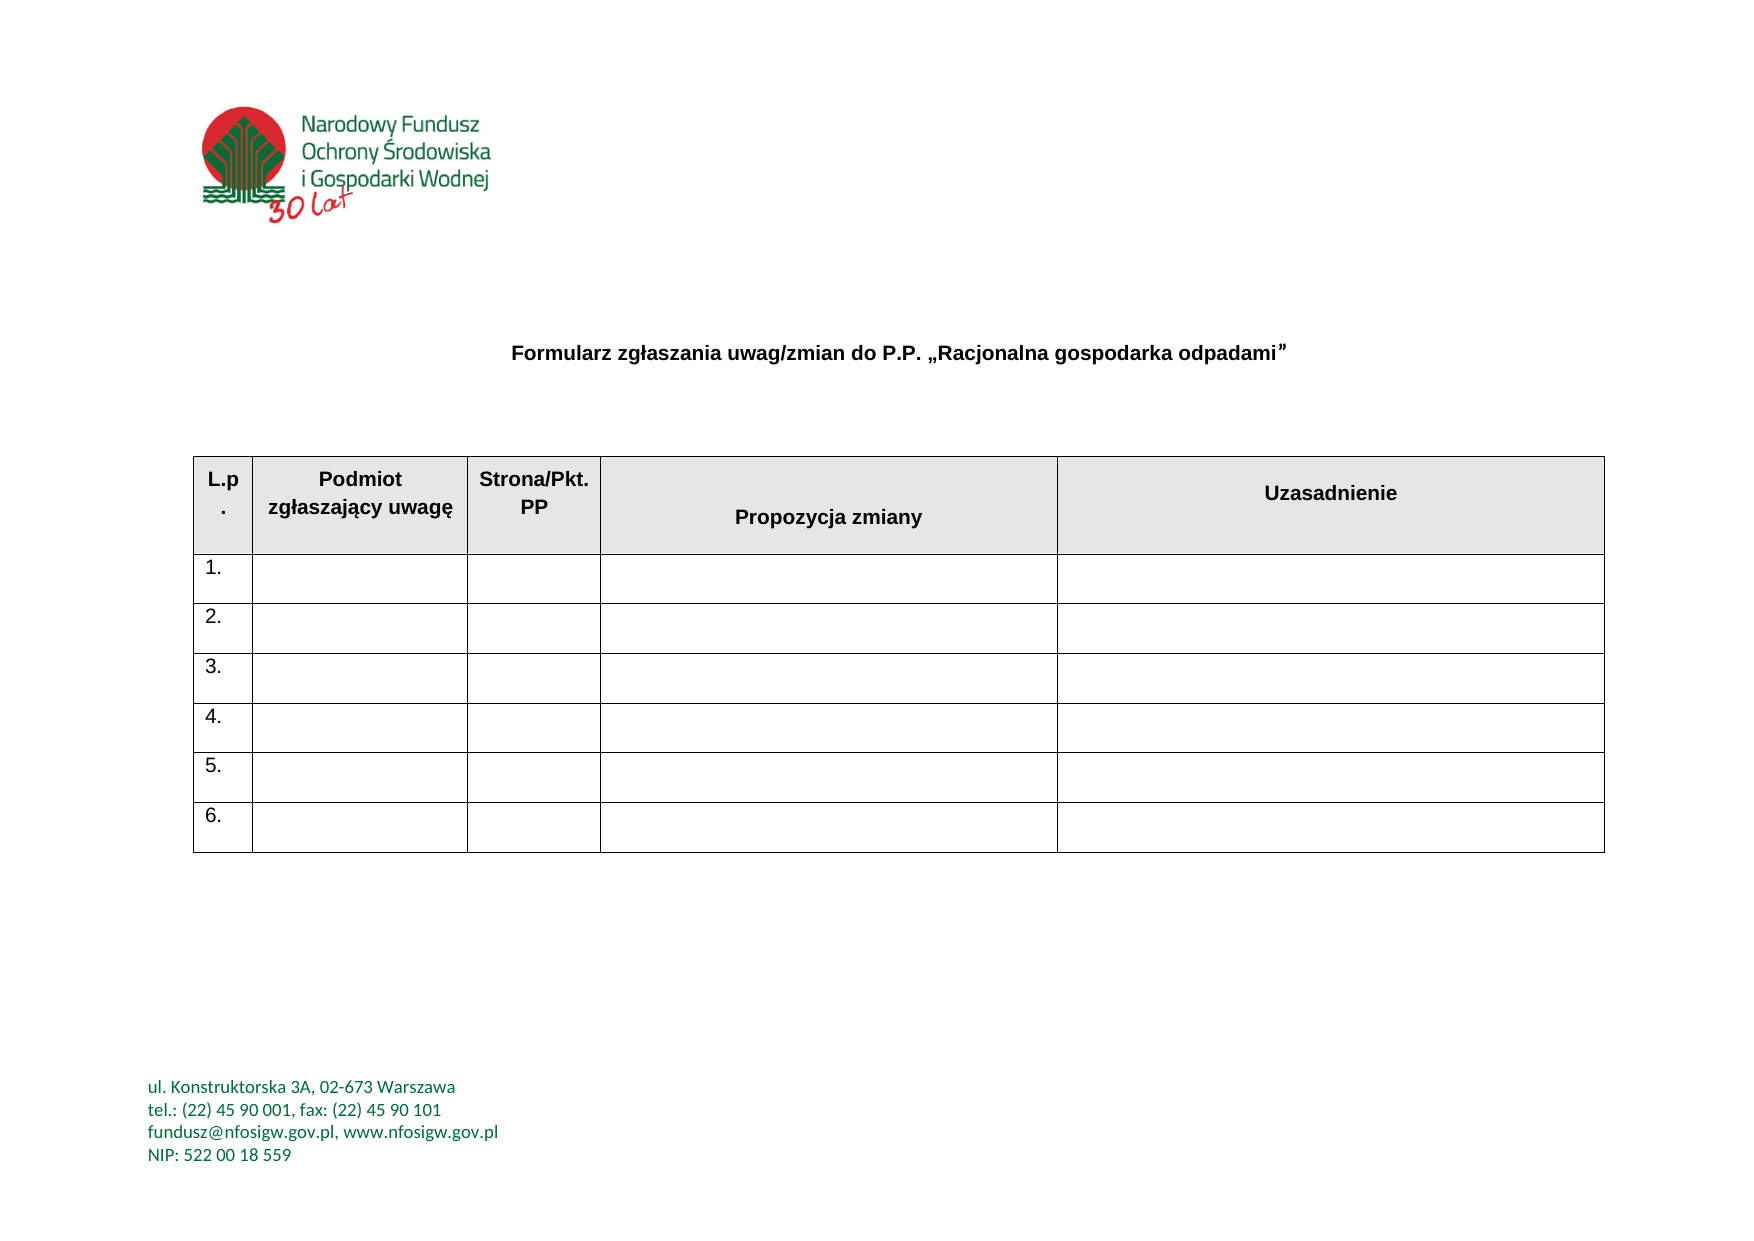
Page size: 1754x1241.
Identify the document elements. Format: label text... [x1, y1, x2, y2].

table_cell [601, 604, 1057, 653]
table_header Strona/Pkt. PP [468, 457, 600, 553]
table_cell [1058, 604, 1604, 653]
table_cell [253, 704, 467, 752]
table_cell 5. [194, 753, 252, 802]
table_header L.p. [194, 457, 252, 553]
table_cell 1. [194, 555, 252, 603]
table_cell [253, 753, 467, 802]
table_header Propozycja zmiany [601, 457, 1057, 553]
table_cell [601, 803, 1057, 852]
table_cell 3. [194, 654, 252, 703]
table_header …………………………………….. [882, 391, 1616, 585]
table_cell [468, 555, 600, 603]
table_cell [468, 803, 600, 852]
table_cell [601, 753, 1057, 802]
text Formularz zgłaszania uwag/zmian do P.P. „Racjonalna gospodarka odpadami” [148, 338, 1651, 366]
table_cell [468, 604, 600, 653]
table_cell [1058, 803, 1604, 852]
table_cell [1058, 704, 1604, 752]
table_cell 4. [194, 704, 252, 752]
table_cell 6. [194, 803, 252, 852]
table_cell [468, 654, 600, 703]
table_header Podmiot zgłaszający uwagę [253, 457, 467, 553]
table_cell [601, 654, 1057, 703]
picture [147, 88, 553, 233]
table_cell [1058, 555, 1604, 603]
table_cell [253, 654, 467, 703]
table_cell 2. [194, 604, 252, 653]
table_cell [468, 753, 600, 802]
table_cell [601, 555, 1057, 603]
table_header …………………………………….. [148, 391, 882, 585]
table_cell [468, 704, 600, 752]
table_cell [253, 555, 467, 603]
table_cell [601, 704, 1057, 752]
table_cell [1058, 753, 1604, 802]
table_cell [253, 604, 467, 653]
table_cell [253, 803, 467, 852]
table_header Uzasadnienie [1058, 457, 1604, 553]
table_cell [1058, 654, 1604, 703]
